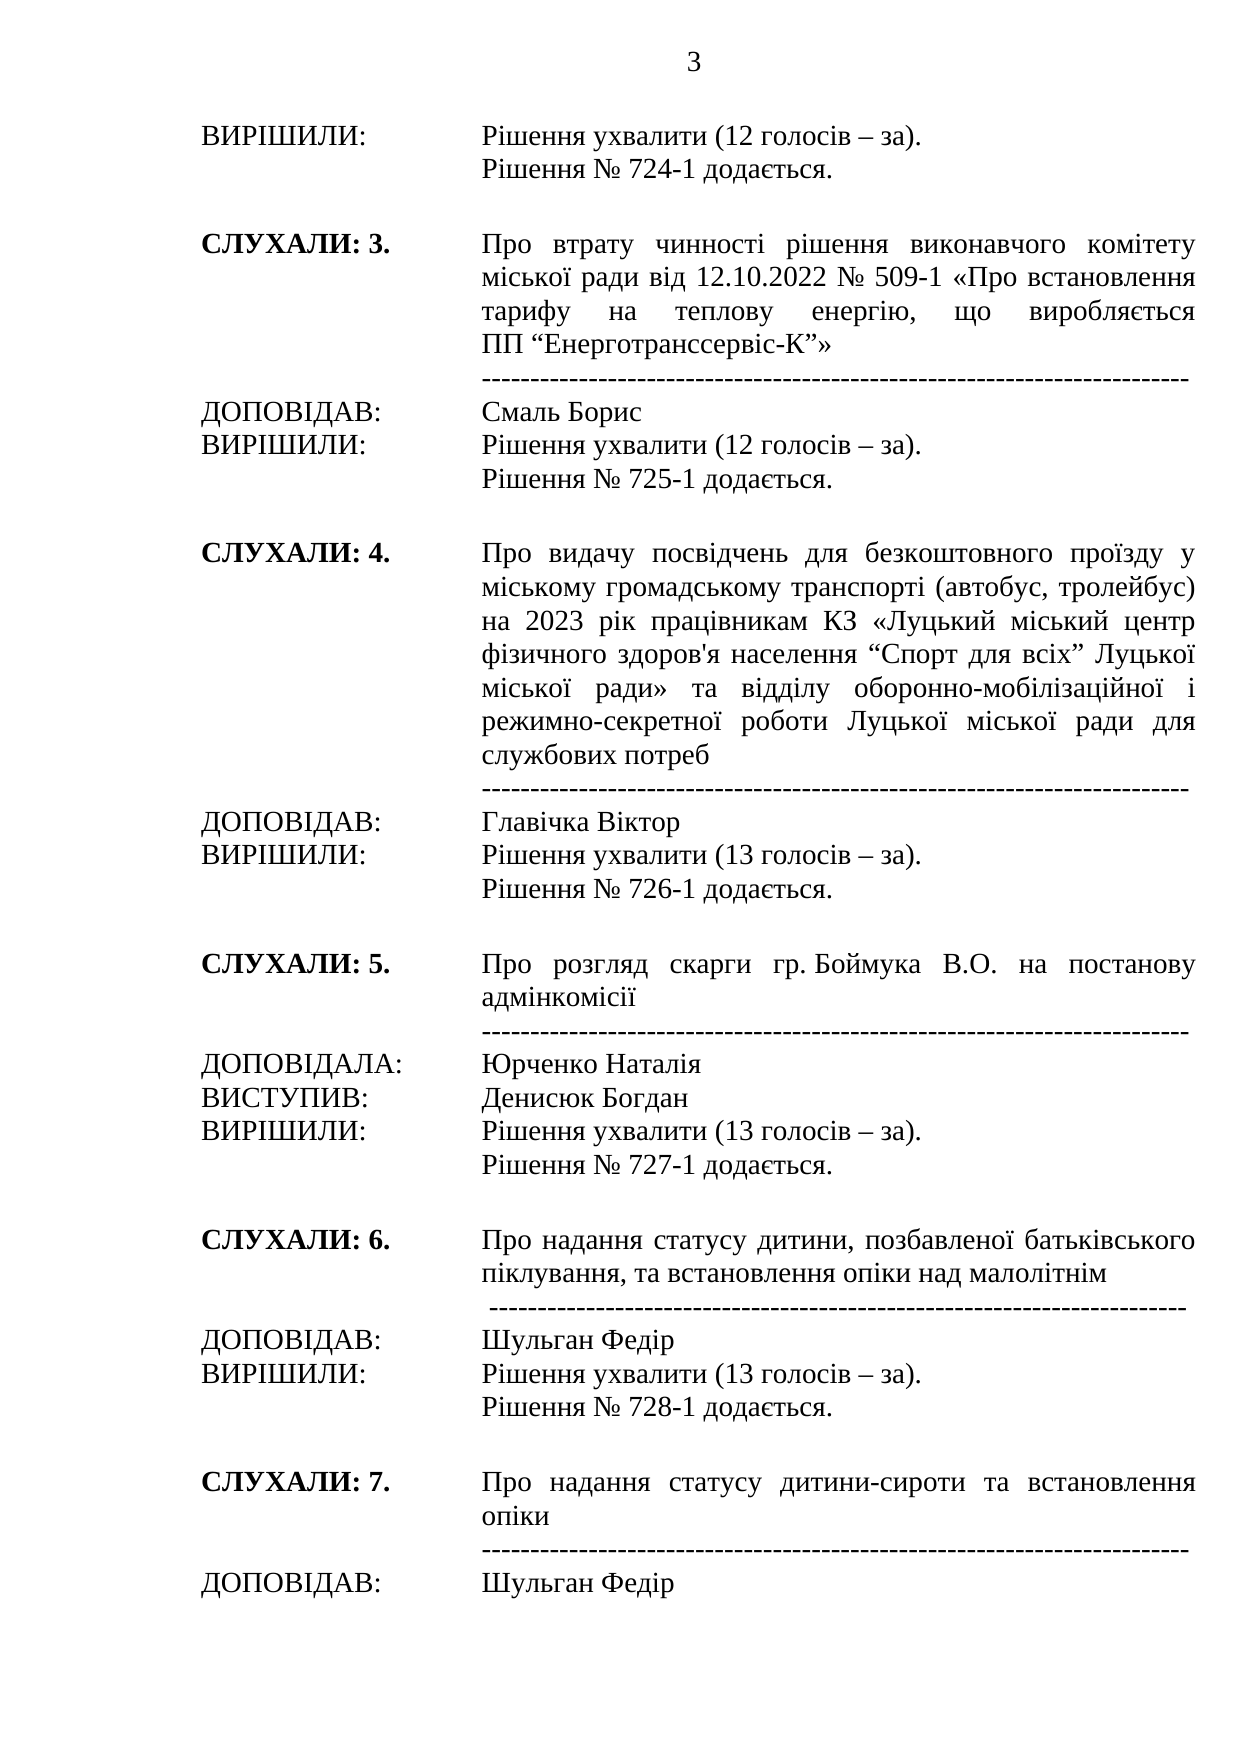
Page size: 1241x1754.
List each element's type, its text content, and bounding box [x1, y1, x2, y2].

table_cell СЛУХАЛИ: 3. ДОПОВІДАВ: ВИРІШИЛИ: [192, 205, 472, 515]
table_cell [192, 97, 472, 205]
table_cell СЛУХАЛИ: 4. ДОПОВІДАВ: ВИРІШИЛИ: [192, 515, 472, 925]
table_cell СЛУХАЛИ: 6. ДОПОВІДАВ: ВИРІШИЛИ: [192, 1201, 472, 1444]
table_cell Про видачу посвідчень для безкоштовного проїзду у міському громадському транспорті (автобус, тролейбус) на 2023 рік працівникам КЗ «Луцький міський центр фізичного здоров'я населення “Спорт для всіх” Луцької міської ради» та відділу оборонно-мобілізаційної і режимно-секретної роботи Луцької міської ради для службових потреб ------------------------------------------------------------------------- Главічка Віктор Рішення ухвалити (13 голосів – за). Рішення № 726-1 додається. [473, 515, 1211, 925]
table_cell Про надання статусу дитини, позбавленої батьківського піклування, та встановлення опіки над малолітнім ------------------------------------------------------------------------ Шульган Федір Рішення ухвалити (13 голосів – за). Рішення № 728-1 додається. [473, 1201, 1211, 1444]
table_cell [473, 97, 1211, 205]
table_cell СЛУХАЛИ: 5. ДОПОВІДАЛА: ВИСТУПИВ: ВИРІШИЛИ: [192, 925, 472, 1201]
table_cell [192, 1444, 472, 1619]
table_cell Про розгляд скарги гр. Боймука В.О. на постанову адмінкомісії ------------------------------------------------------------------------- Юрченко Наталія Денисюк Богдан Рішення ухвалити (13 голосів – за). Рішення № 727-1 додається. [473, 925, 1211, 1201]
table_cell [473, 1444, 1211, 1619]
table_cell Про втрату чинності рішення виконавчого комітету міської ради від 12.10.2022 № 509-1 «Про встановлення тарифу на теплову енергію, що виробляється ПП “Енерготранссервіс-К”» ------------------------------------------------------------------------- Смаль Борис Рішення ухвалити (12 голосів – за). Рішення № 725-1 додається. [473, 205, 1211, 515]
